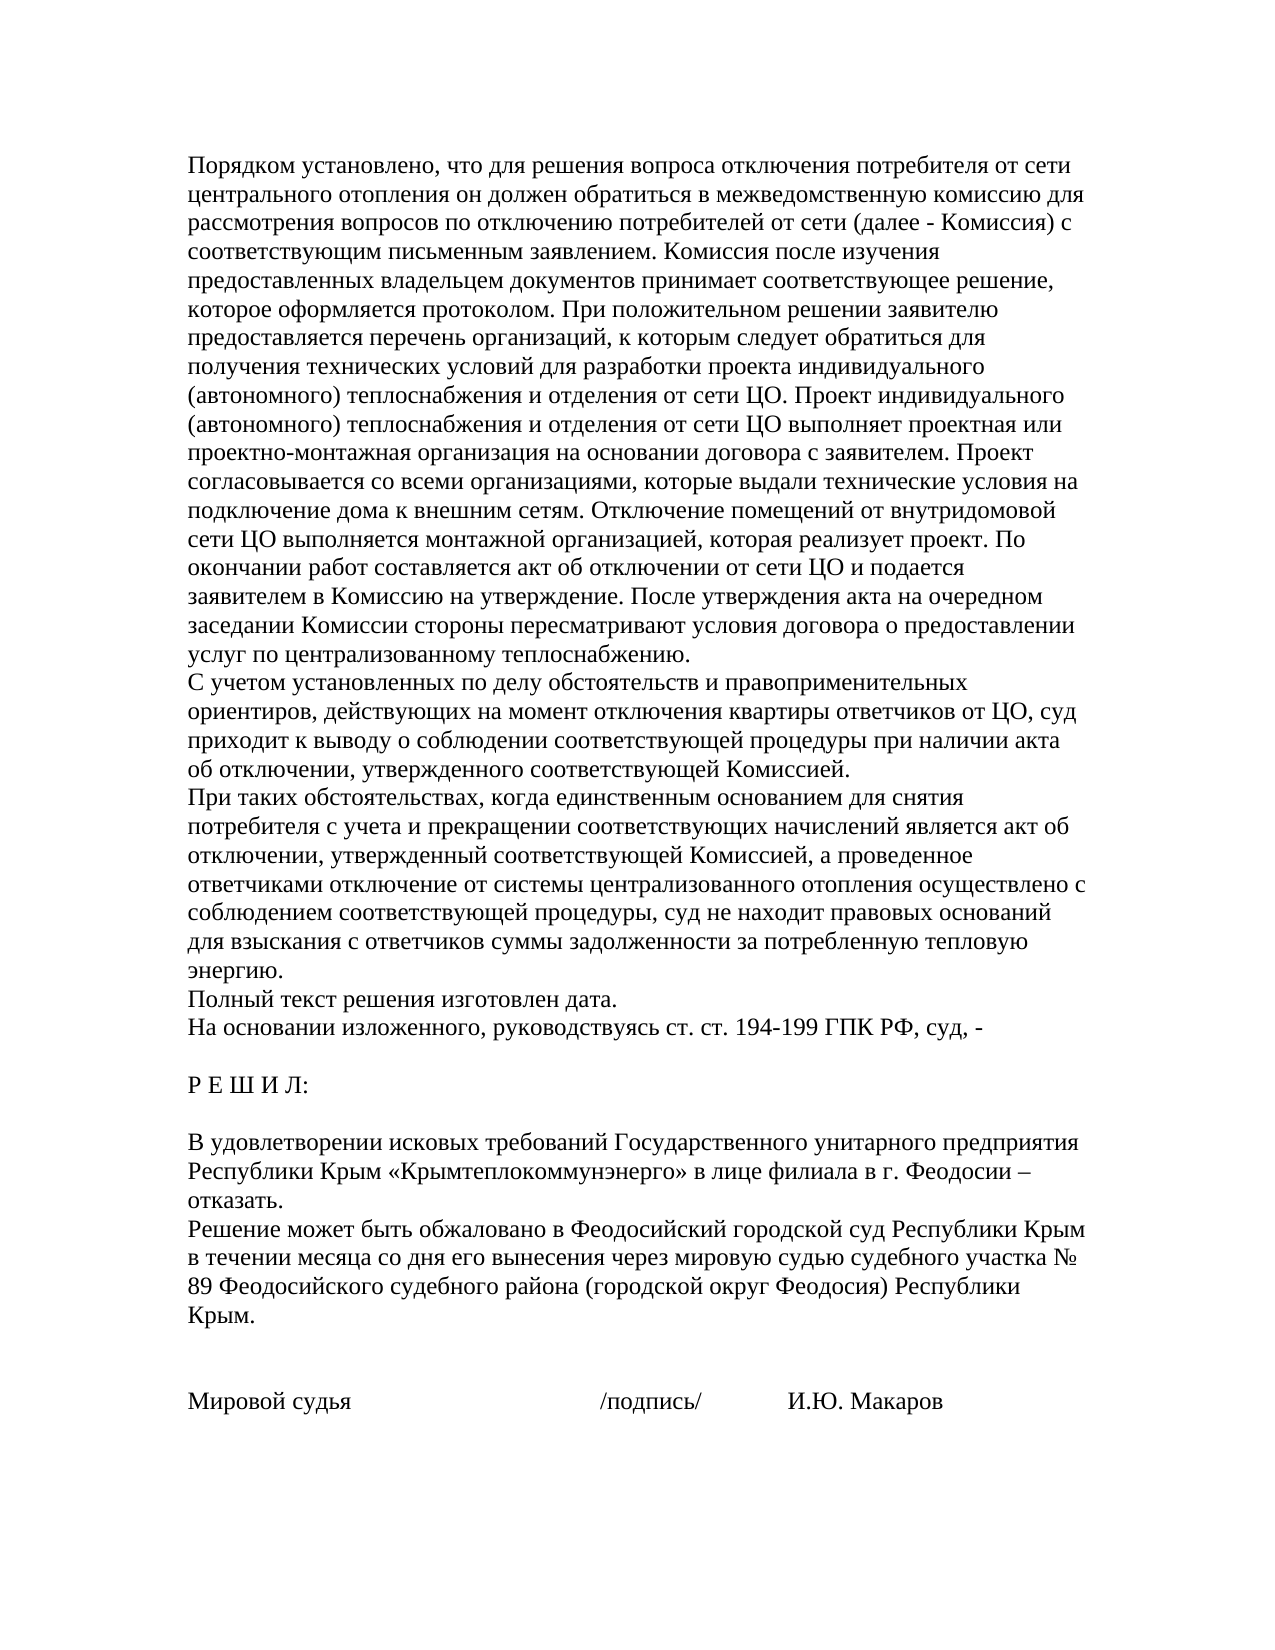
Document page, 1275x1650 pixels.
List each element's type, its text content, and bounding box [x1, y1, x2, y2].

text Порядком установлено, что для решения вопроса отключения потребителя от сети центрального отопления он должен обратиться в межведомственную комиссию для рассмотрения вопросов по отключению потребителей от сети (далее - Комиссия) с соответствующим письменным заявлением. Комиссия после изучения предоставленных владельцем документов принимает соответствующее решение, которое оформляется протоколом. При положительном решении заявителю предоставляется перечень организаций, к которым следует обратиться для получения технических условий для разработки проекта индивидуального (автономного) теплоснабжения и отделения от сети ЦО. Проект индивидуального (автономного) теплоснабжения и отделения от сети ЦО выполняет проектная или проектно-монтажная организация на основании договора с заявителем. Проект согласовывается со всеми организациями, которые выдали технические условия на подключение дома к внешним сетям. Отключение помещений от внутридомовой сети ЦО выполняется монтажной организацией, которая реализует проект. По окончании работ составляется акт об отключении от сети ЦО и подается заявителем в Комиссию на утверждение. После утверждения акта на очередном заседании Комиссии стороны пересматривают условия договора о предоставлении услуг по централизованному теплоснабжению. [187, 150, 1087, 667]
text Решение может быть обжаловано в Феодосийский городской суд Республики Крым в течении месяца со дня его вынесения через мировую судью судебного участка № 89 Феодосийского судебного района (городской округ Феодосия) Республики Крым. [187, 1214, 1087, 1329]
text На основании изложенного, руководствуясь ст. ст. 194-199 ГПК РФ, суд, - [187, 1012, 1087, 1041]
text При таких обстоятельствах, когда единственным основанием для снятия потребителя с учета и прекращении соответствующих начислений является акт об отключении, утвержденный соответствующей Комиссией, а проведенное ответчиками отключение от системы централизованного отопления осуществлено с соблюдением соответствующей процедуры, суд не находит правовых оснований для взыскания с ответчиков суммы задолженности за потребленную тепловую энергию. [187, 782, 1087, 984]
text В удовлетворении исковых требований Государственного унитарного предприятия Республики Крым «Крымтеплокоммунэнерго» в лице филиала в г. Феодосии – отказать. [187, 1127, 1087, 1214]
text Мировой судья /подпись/ И.Ю. Макаров [187, 1386, 1087, 1415]
text Р Е Ш И Л: [187, 1070, 1087, 1099]
text С учетом установленных по делу обстоятельств и правоприменительных ориентиров, действующих на момент отключения квартиры ответчиков от ЦО, суд приходит к выводу о соблюдении соответствующей процедуры при наличии акта об отключении, утвержденного соответствующей Комиссией. [187, 667, 1087, 782]
text Полный текст решения изготовлен дата. [187, 984, 1087, 1012]
